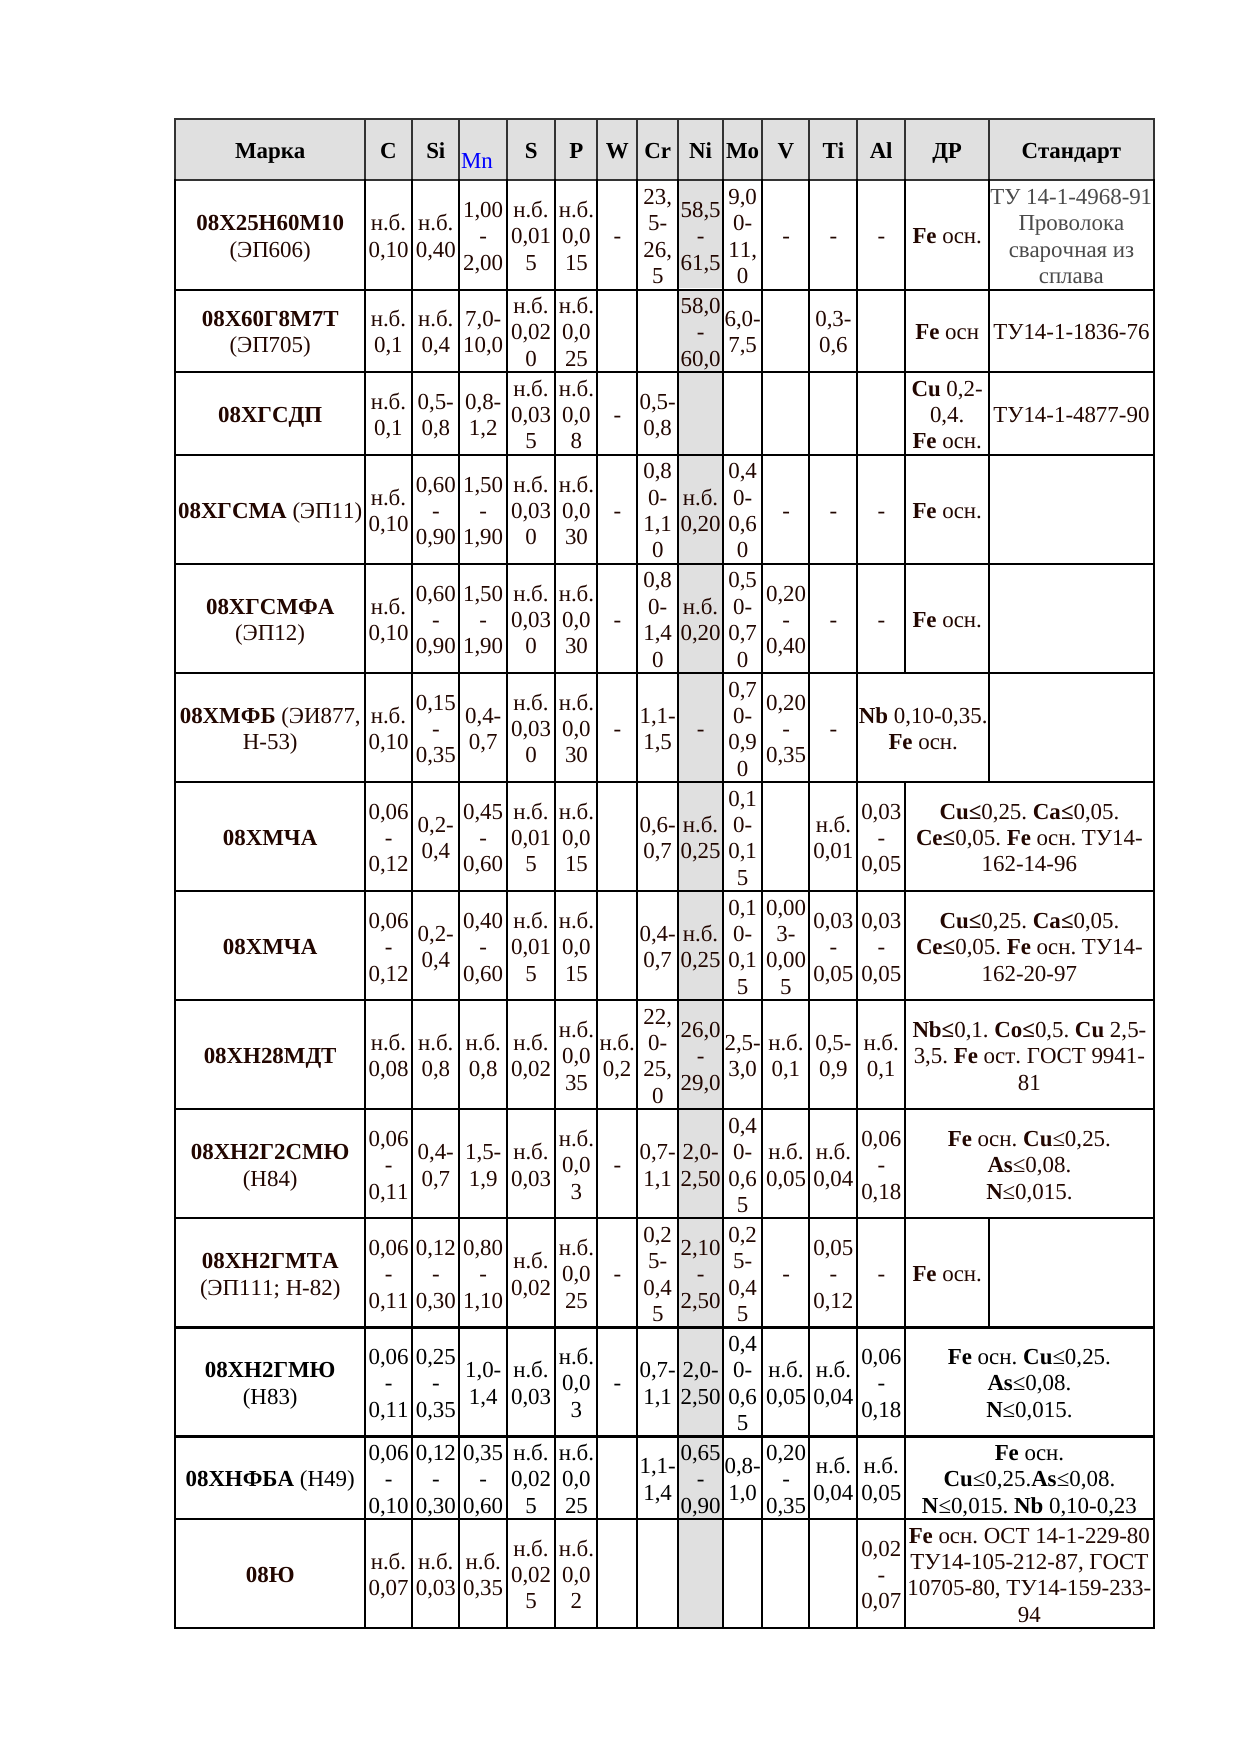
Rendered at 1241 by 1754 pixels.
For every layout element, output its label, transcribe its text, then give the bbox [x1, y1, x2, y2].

table_header Марка [176, 120, 364, 179]
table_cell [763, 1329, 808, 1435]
table_header W [598, 120, 636, 179]
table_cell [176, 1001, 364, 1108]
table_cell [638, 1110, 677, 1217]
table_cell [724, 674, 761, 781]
table_header Стандарт [990, 120, 1153, 179]
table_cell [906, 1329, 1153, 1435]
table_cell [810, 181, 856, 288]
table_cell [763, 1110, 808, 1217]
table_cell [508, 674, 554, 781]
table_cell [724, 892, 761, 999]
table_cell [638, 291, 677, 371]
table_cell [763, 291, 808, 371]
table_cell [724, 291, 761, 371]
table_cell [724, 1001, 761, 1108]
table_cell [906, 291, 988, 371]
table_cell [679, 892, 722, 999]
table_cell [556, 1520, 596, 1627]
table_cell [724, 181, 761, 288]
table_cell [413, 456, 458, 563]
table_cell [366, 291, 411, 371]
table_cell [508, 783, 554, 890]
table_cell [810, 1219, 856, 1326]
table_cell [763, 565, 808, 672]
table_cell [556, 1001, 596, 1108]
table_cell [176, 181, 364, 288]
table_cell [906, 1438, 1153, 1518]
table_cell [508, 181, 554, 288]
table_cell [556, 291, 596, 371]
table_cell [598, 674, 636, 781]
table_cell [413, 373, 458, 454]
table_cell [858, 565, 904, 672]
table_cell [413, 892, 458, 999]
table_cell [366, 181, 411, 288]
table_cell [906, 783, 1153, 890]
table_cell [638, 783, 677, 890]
table_header Si [413, 120, 458, 179]
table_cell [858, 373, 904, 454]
table_header Al [858, 120, 904, 179]
table_header Ni [679, 120, 722, 179]
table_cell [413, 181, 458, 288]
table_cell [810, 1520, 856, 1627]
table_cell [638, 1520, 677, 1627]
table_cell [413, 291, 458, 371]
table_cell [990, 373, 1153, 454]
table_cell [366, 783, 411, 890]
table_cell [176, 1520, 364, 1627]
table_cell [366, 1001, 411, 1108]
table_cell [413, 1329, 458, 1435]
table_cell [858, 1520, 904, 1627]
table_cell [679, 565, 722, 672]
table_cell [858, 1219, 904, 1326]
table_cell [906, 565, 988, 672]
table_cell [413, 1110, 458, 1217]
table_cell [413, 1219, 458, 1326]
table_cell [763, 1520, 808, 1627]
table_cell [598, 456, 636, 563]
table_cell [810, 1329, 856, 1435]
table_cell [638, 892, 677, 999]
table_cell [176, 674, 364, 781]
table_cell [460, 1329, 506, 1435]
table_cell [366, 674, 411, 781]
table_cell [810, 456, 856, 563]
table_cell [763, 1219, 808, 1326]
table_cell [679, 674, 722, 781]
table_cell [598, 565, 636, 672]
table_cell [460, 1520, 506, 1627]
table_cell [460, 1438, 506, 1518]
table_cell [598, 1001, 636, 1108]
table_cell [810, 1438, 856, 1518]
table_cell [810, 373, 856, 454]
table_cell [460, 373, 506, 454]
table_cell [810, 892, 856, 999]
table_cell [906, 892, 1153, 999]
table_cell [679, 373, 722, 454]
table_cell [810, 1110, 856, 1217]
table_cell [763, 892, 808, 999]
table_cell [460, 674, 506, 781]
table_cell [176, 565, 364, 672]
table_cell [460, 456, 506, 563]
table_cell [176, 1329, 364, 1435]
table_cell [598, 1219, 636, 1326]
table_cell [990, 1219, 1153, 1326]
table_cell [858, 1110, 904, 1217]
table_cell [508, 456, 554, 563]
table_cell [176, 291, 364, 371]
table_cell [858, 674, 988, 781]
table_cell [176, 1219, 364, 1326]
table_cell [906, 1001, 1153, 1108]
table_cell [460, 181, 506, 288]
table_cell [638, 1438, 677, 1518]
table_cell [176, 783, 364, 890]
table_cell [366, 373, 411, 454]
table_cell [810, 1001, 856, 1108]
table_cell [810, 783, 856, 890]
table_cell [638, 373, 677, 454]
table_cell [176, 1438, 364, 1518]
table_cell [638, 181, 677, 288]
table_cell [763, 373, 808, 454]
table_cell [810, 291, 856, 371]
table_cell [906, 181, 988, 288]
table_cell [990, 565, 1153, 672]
table_header Cr [638, 120, 677, 179]
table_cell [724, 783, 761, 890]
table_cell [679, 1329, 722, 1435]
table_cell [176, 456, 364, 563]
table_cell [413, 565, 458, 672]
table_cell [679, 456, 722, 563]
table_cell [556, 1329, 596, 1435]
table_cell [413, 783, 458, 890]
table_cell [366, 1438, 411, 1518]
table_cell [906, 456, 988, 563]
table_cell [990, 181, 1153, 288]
table_header Mn [460, 120, 506, 179]
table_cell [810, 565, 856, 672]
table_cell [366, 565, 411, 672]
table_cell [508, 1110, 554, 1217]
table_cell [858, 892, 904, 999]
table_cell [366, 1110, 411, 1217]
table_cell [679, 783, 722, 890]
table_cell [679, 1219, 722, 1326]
table_header Ti [810, 120, 856, 179]
table_header P [556, 120, 596, 179]
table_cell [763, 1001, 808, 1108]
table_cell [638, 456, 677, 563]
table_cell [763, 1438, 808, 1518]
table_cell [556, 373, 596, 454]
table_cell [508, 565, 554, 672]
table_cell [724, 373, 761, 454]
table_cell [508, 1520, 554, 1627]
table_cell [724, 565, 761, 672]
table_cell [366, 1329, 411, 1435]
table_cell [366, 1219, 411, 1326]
table_header V [763, 120, 808, 179]
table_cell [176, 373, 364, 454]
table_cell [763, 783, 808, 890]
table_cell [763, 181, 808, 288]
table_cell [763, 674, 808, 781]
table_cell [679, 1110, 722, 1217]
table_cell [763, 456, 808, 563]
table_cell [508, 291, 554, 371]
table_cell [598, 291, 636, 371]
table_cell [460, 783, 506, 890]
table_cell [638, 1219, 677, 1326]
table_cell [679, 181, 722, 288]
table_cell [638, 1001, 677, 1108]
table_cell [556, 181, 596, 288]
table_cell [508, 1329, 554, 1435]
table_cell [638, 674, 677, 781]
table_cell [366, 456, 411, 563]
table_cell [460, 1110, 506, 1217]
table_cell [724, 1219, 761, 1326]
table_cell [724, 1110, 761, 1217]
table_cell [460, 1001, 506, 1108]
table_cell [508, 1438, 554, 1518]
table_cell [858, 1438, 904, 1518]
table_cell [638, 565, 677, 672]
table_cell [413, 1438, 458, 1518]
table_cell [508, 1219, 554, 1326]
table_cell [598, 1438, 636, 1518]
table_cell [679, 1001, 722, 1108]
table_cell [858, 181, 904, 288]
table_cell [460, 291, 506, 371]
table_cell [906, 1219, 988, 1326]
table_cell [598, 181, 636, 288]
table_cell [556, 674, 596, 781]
table_header ДР [906, 120, 988, 179]
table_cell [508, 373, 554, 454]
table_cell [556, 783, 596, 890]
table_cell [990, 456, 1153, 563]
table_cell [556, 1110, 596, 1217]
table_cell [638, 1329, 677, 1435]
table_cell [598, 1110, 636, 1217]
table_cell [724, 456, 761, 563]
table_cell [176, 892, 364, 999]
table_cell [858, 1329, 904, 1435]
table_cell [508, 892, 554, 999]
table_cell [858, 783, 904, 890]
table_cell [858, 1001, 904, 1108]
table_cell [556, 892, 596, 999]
table_header C [366, 120, 411, 179]
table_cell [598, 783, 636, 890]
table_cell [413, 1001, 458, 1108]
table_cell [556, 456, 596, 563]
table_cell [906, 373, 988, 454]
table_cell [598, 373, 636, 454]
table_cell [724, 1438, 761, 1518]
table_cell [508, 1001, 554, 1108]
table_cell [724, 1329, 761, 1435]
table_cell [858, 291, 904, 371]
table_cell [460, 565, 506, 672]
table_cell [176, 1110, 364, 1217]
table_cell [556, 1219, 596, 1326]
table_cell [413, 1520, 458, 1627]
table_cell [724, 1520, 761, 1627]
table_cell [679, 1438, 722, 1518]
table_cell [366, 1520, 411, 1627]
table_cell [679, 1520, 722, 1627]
table_header S [508, 120, 554, 179]
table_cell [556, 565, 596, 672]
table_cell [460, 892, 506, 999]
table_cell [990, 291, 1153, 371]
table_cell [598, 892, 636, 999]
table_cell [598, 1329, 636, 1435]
table_header Mo [724, 120, 761, 179]
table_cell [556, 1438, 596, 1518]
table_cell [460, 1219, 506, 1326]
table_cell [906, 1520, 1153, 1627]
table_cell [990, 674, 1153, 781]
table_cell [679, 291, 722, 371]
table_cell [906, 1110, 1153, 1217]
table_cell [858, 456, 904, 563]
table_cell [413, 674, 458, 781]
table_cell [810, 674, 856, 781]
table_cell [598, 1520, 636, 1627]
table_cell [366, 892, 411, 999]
